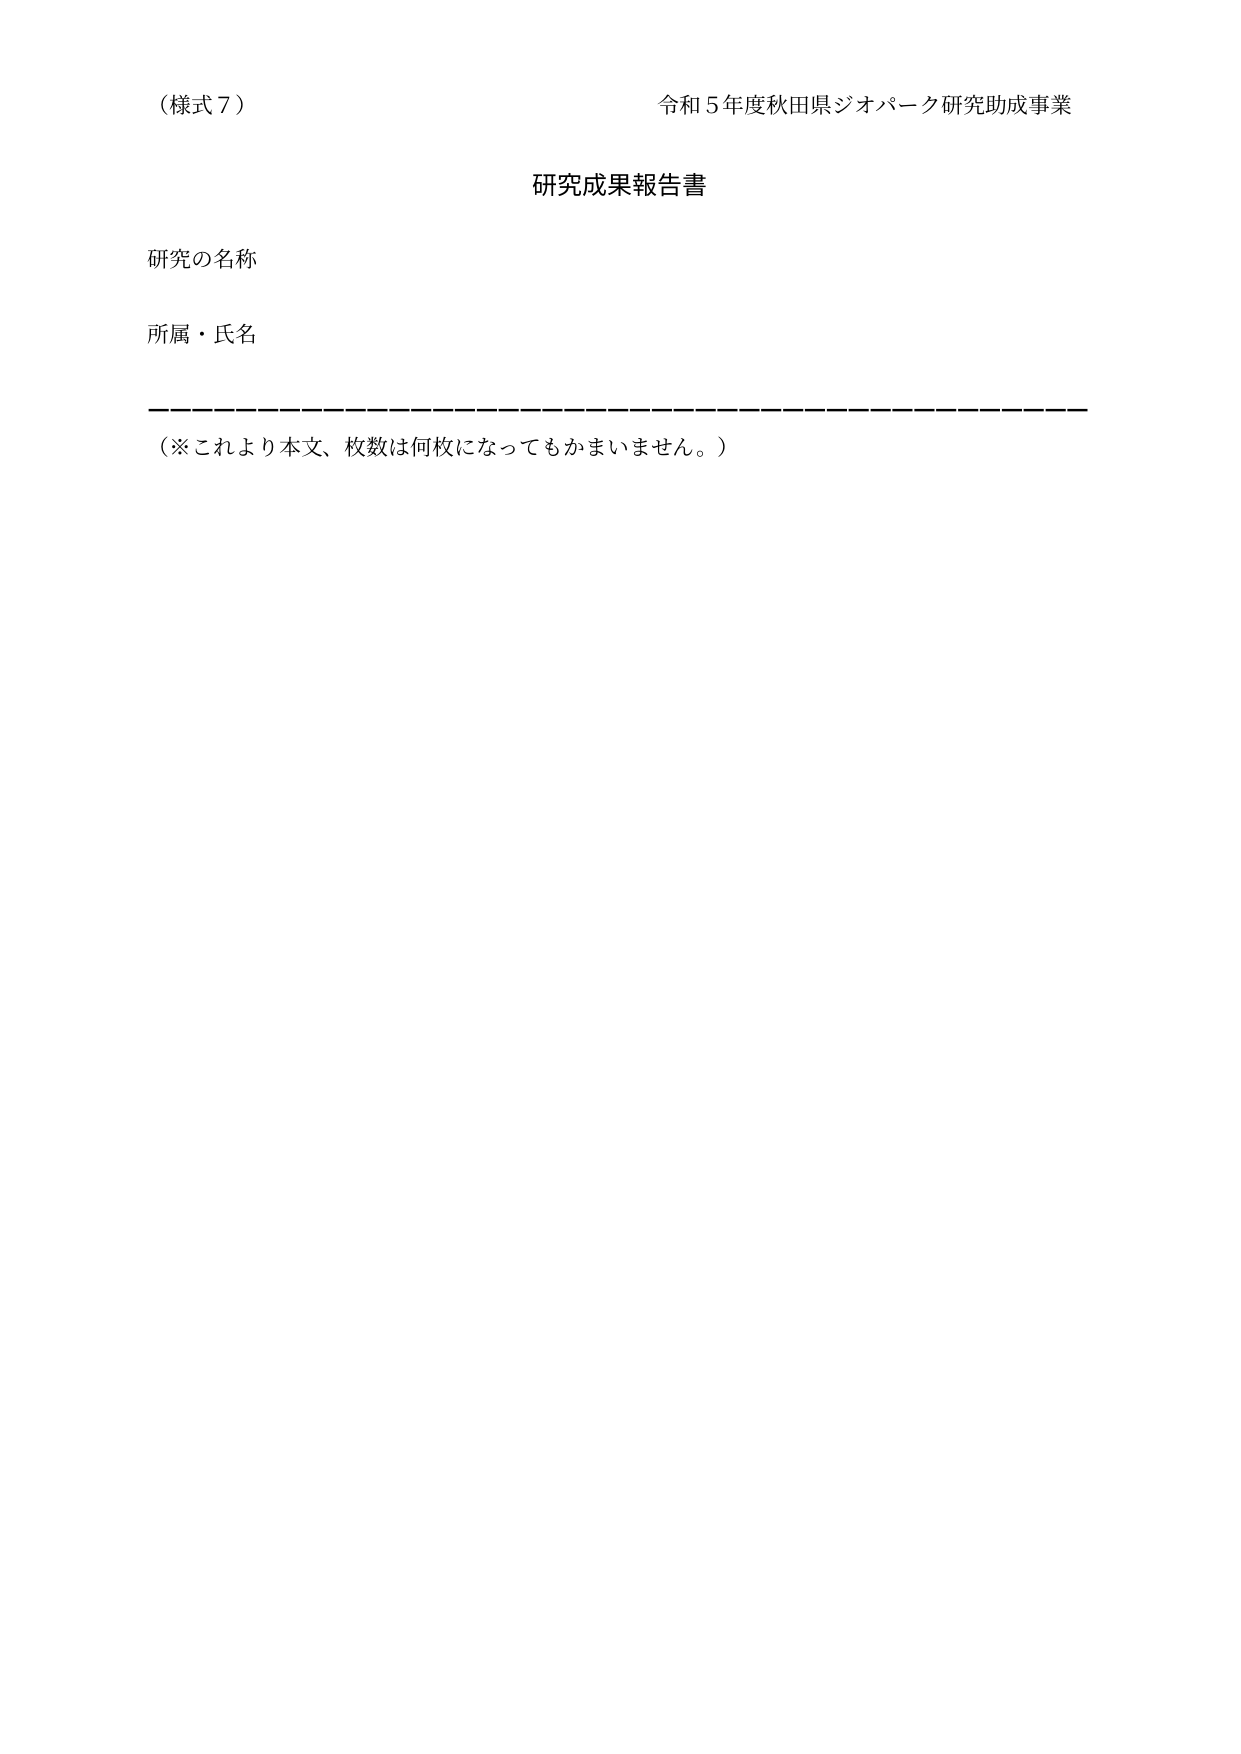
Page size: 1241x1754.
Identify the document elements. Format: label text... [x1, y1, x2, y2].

text （※これより本文、枚数は何枚になってもかまいません。） [148, 427, 1092, 464]
text 研究成果報告書 [148, 164, 1092, 202]
text ――――――――――――――――――――――――――――――――――――――――――― [148, 389, 1092, 427]
text 研究の名称 [148, 239, 1092, 277]
text 所属・氏名 [148, 314, 1092, 352]
